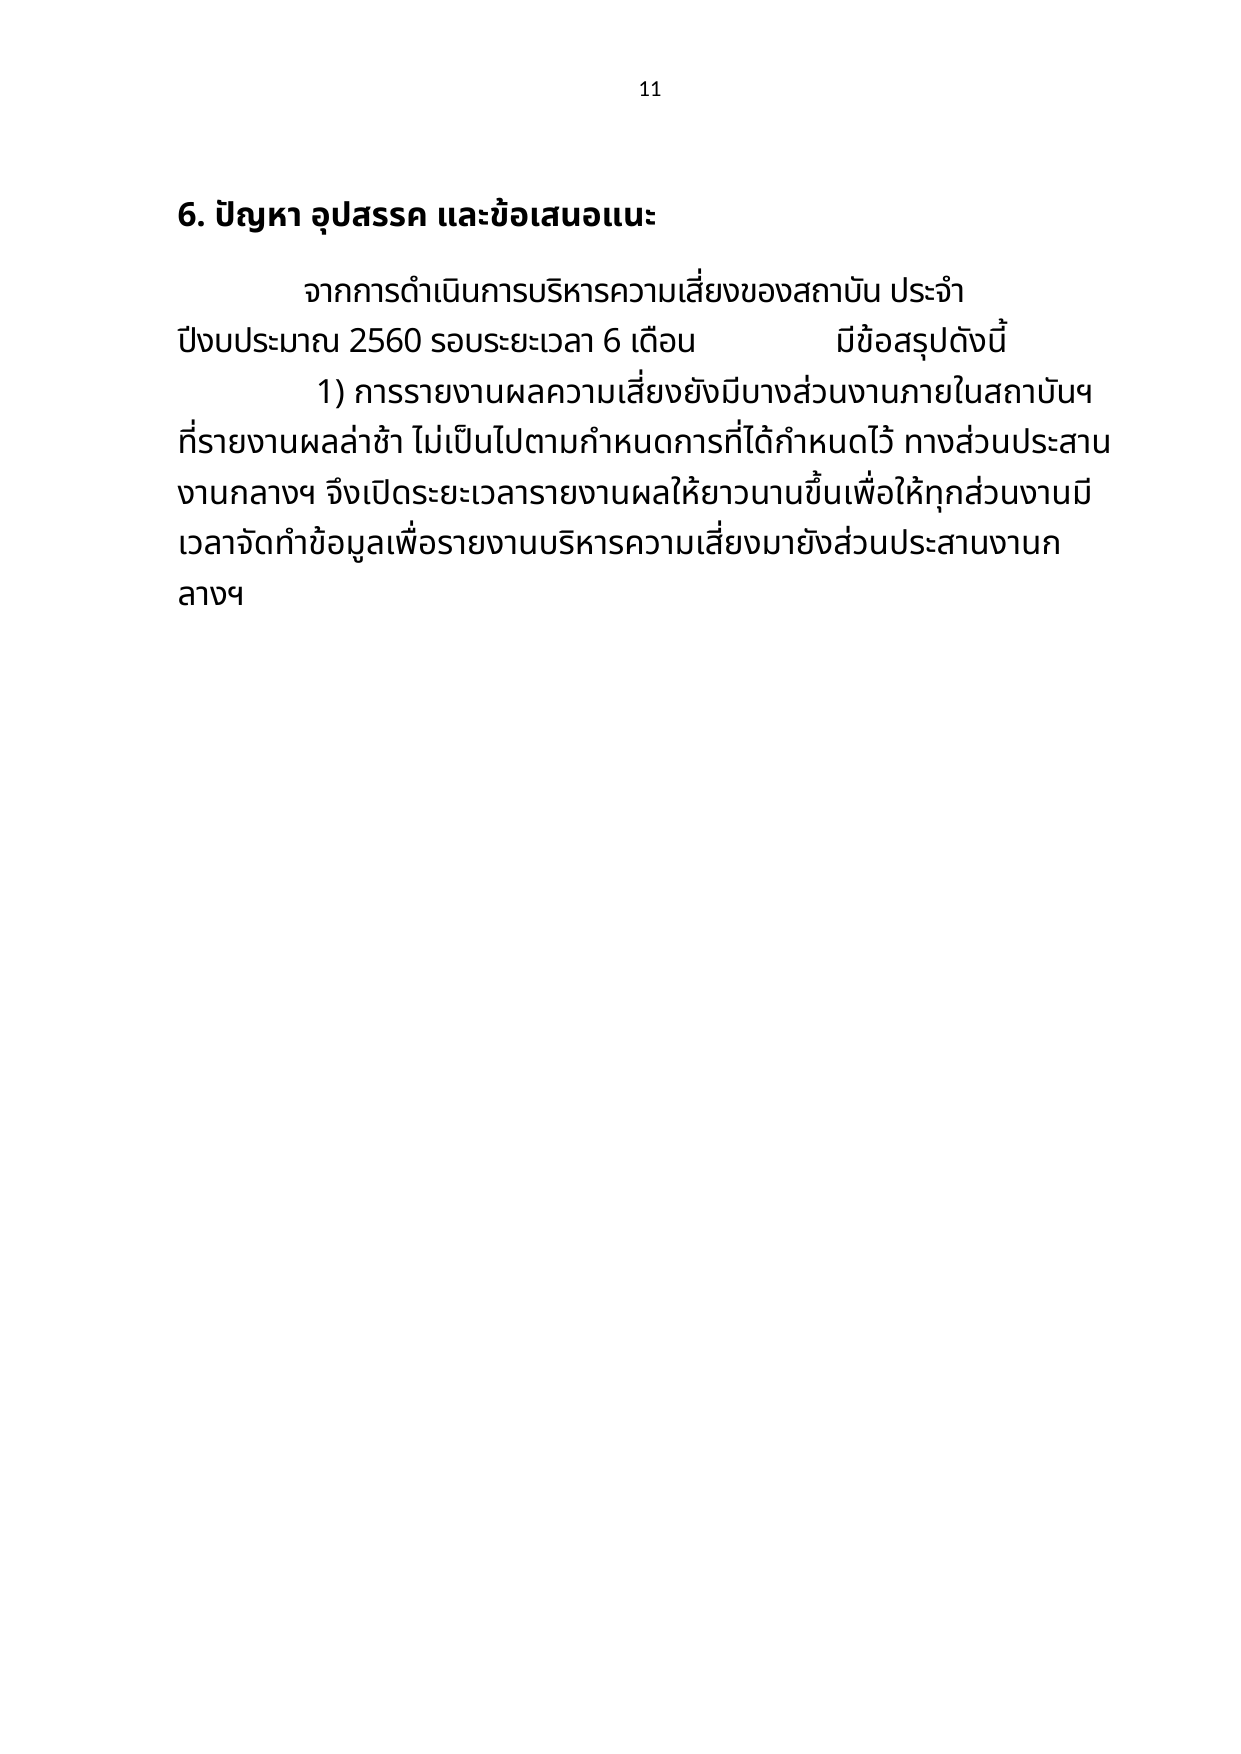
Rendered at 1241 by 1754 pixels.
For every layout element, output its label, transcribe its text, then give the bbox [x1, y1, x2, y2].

text จากการดำเนินการบริหารความเสี่ยงของสถาบัน ประจำปีงบประมาณ 2560 รอบระยะเวลา 6 เดือน มีข้อสรุปดังนี้ [177, 267, 1122, 368]
text 6. ปัญหา อุปสรรค และข้อเสนอแนะ [177, 191, 1122, 242]
text 1) การรายงานผลความเสี่ยงยังมีบางส่วนงานภายในสถาบันฯ ที่รายงานผลล่าช้า ไม่เป็นไปตามกำหนดการที่ได้กำหนดไว้ ทางส่วนประสานงานกลางฯ จึงเปิดระยะเวลารายงานผลให้ยาวนานขึ้นเพื่อให้ทุกส่วนงานมีเวลาจัดทำข้อมูลเพื่อรายงานบริหารความเสี่ยงมายังส่วนประสานงานกลางฯ [177, 368, 1122, 620]
